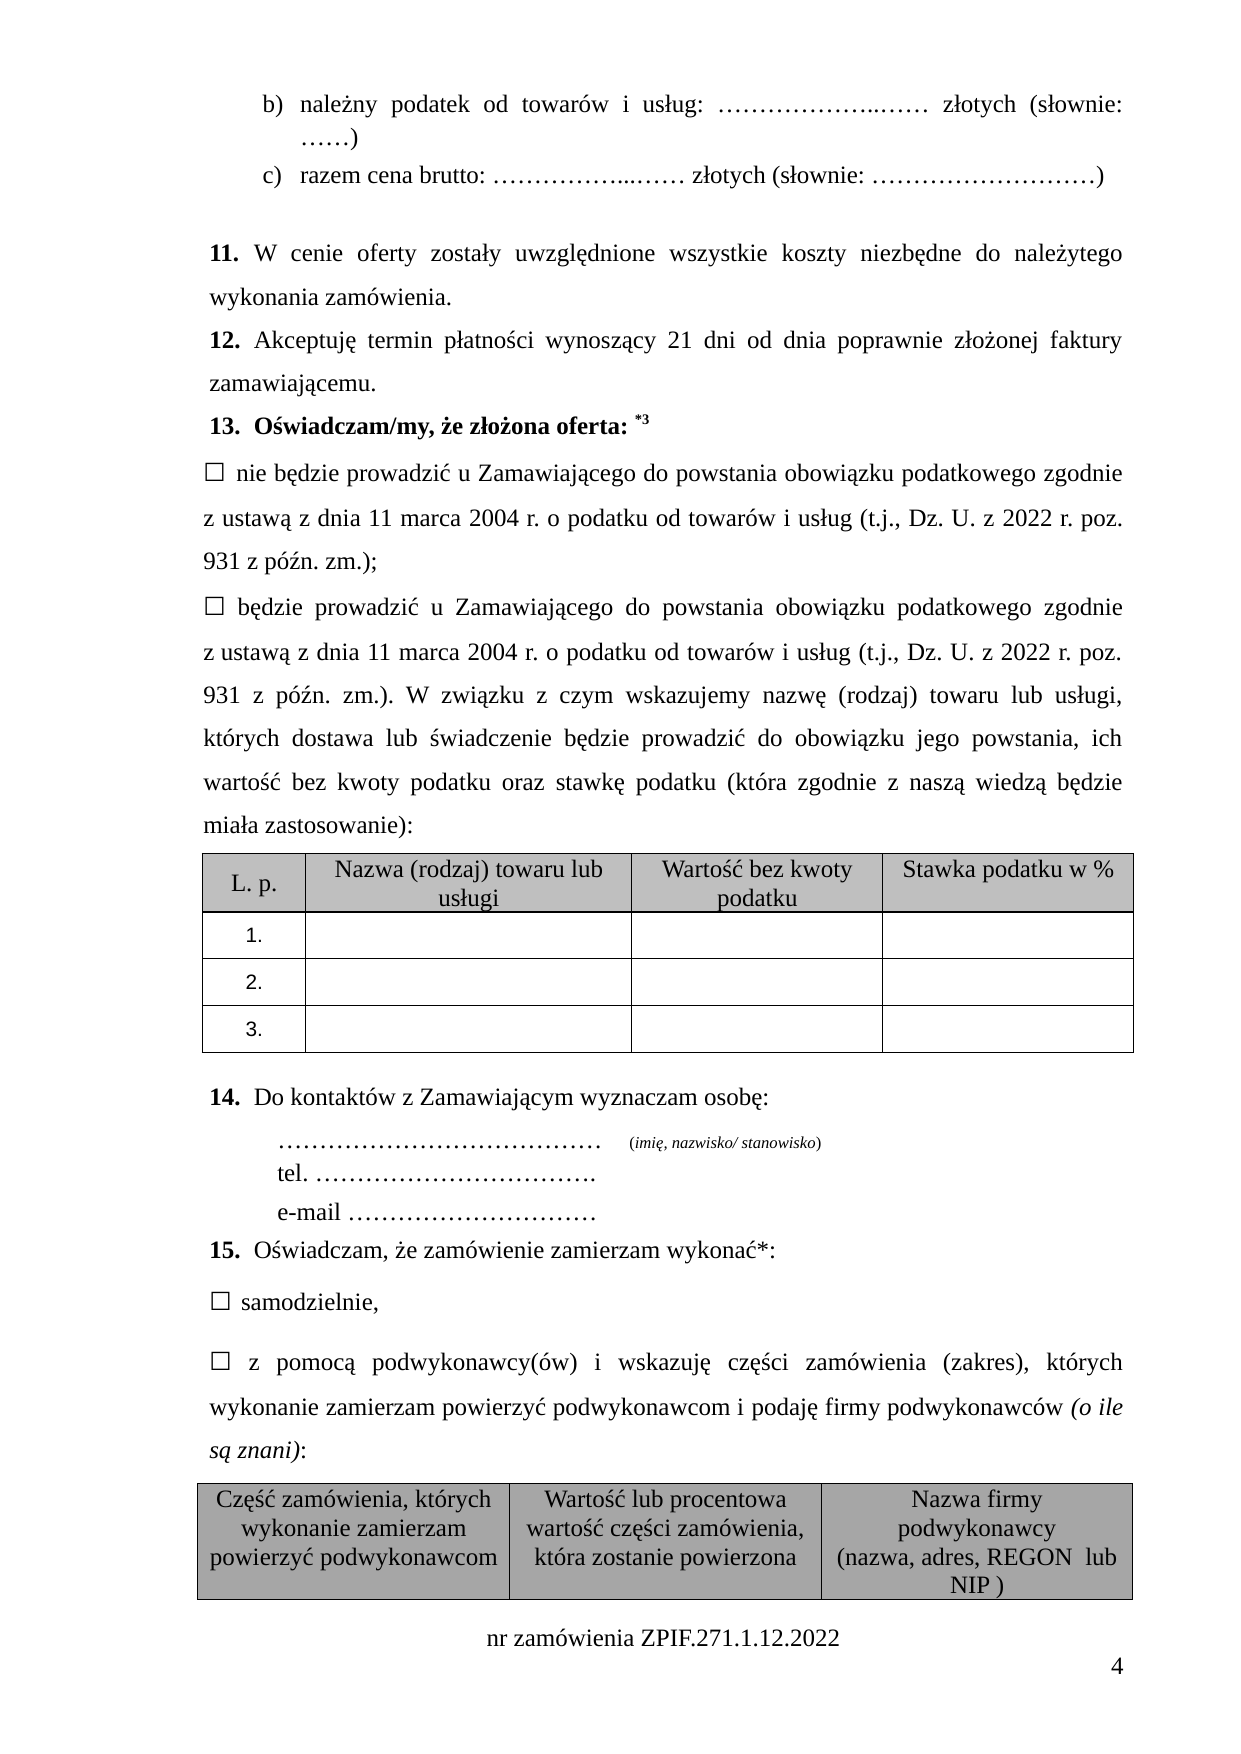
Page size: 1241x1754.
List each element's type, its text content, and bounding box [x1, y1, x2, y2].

table_cell [883, 913, 1133, 958]
list z pomocą podwykonawcy(ów) i wskazuję części zamówienia (zakres), których wykonanie zamierzam powierzyć podwykonawcom i podaję firmy podwykonawców (o ile są znani): [209, 1344, 1123, 1464]
table_cell [632, 1006, 882, 1052]
text ………………………………… (imię, nazwisko/ stanowisko) [277, 1125, 1123, 1153]
table_header Nazwa firmy podwykonawcy (nazwa, adres, REGON lub NIP ) [822, 1484, 1132, 1599]
table_cell 1. [203, 913, 305, 958]
table_header L. p. [203, 854, 305, 911]
table_cell [883, 959, 1133, 1005]
table_header Wartość bez kwoty podatku [632, 854, 882, 911]
list Akceptuję termin płatności wynoszący 21 dni od dnia poprawnie złożonej faktury zamawiającemu. [209, 325, 1123, 397]
table_header Część zamówienia, których wykonanie zamierzam powierzyć podwykonawcom [198, 1484, 509, 1599]
table_header Wartość lub procentowa wartość części zamówienia, która zostanie powierzona [510, 1484, 821, 1599]
list Oświadczam, że zamówienie zamierzam wykonać*: [209, 1236, 1123, 1264]
list Oświadczam/my, że złożona oferta: *3 [209, 411, 1123, 440]
text e-mail ………………………… [277, 1197, 1123, 1225]
text tel. ……………………………. [277, 1158, 1123, 1186]
table_cell [306, 959, 631, 1005]
table_cell [632, 959, 882, 1005]
table_cell [632, 913, 882, 958]
table_header Stawka podatku w % [883, 854, 1133, 911]
list należny podatek od towarów i usług: ………………..…… złotych (słownie: ……) [262, 89, 1123, 150]
table_cell 2. [203, 959, 305, 1005]
list razem cena brutto: ……………...…… złotych (słownie: ………………………) [262, 161, 1123, 189]
list W cenie oferty zostały uwzględnione wszystkie koszty niezbędne do należytego wykonania zamówienia. [209, 238, 1123, 310]
table_cell [306, 1006, 631, 1052]
list będzie prowadzić u Zamawiającego do powstania obowiązku podatkowego zgodnie z ustawą z dnia 11 marca 2004 r. o podatku od towarów i usług (t.j., Dz. U. z 2022 r. poz. 931 z późn. zm.). W związku z czym wskazujemy nazwę (rodzaj) towaru lub usługi, których dostawa lub świadczenie będzie prowadzić do obowiązku jego powstania, ich wartość bez kwoty podatku oraz stawkę podatku (która zgodnie z naszą wiedzą będzie miała zastosowanie): [203, 589, 1123, 838]
list samodzielnie, [209, 1283, 1123, 1317]
list nie będzie prowadzić u Zamawiającego do powstania obowiązku podatkowego zgodnie z ustawą z dnia 11 marca 2004 r. o podatku od towarów i usług (t.j., Dz. U. z 2022 r. poz. 931 z późn. zm.); [203, 454, 1123, 574]
table_cell [306, 913, 631, 958]
list Do kontaktów z Zamawiającym wyznaczam osobę: [209, 1082, 1123, 1110]
table_header Nazwa (rodzaj) towaru lub usługi [306, 854, 631, 911]
table_cell 3. [203, 1006, 305, 1052]
table_cell [883, 1006, 1133, 1052]
